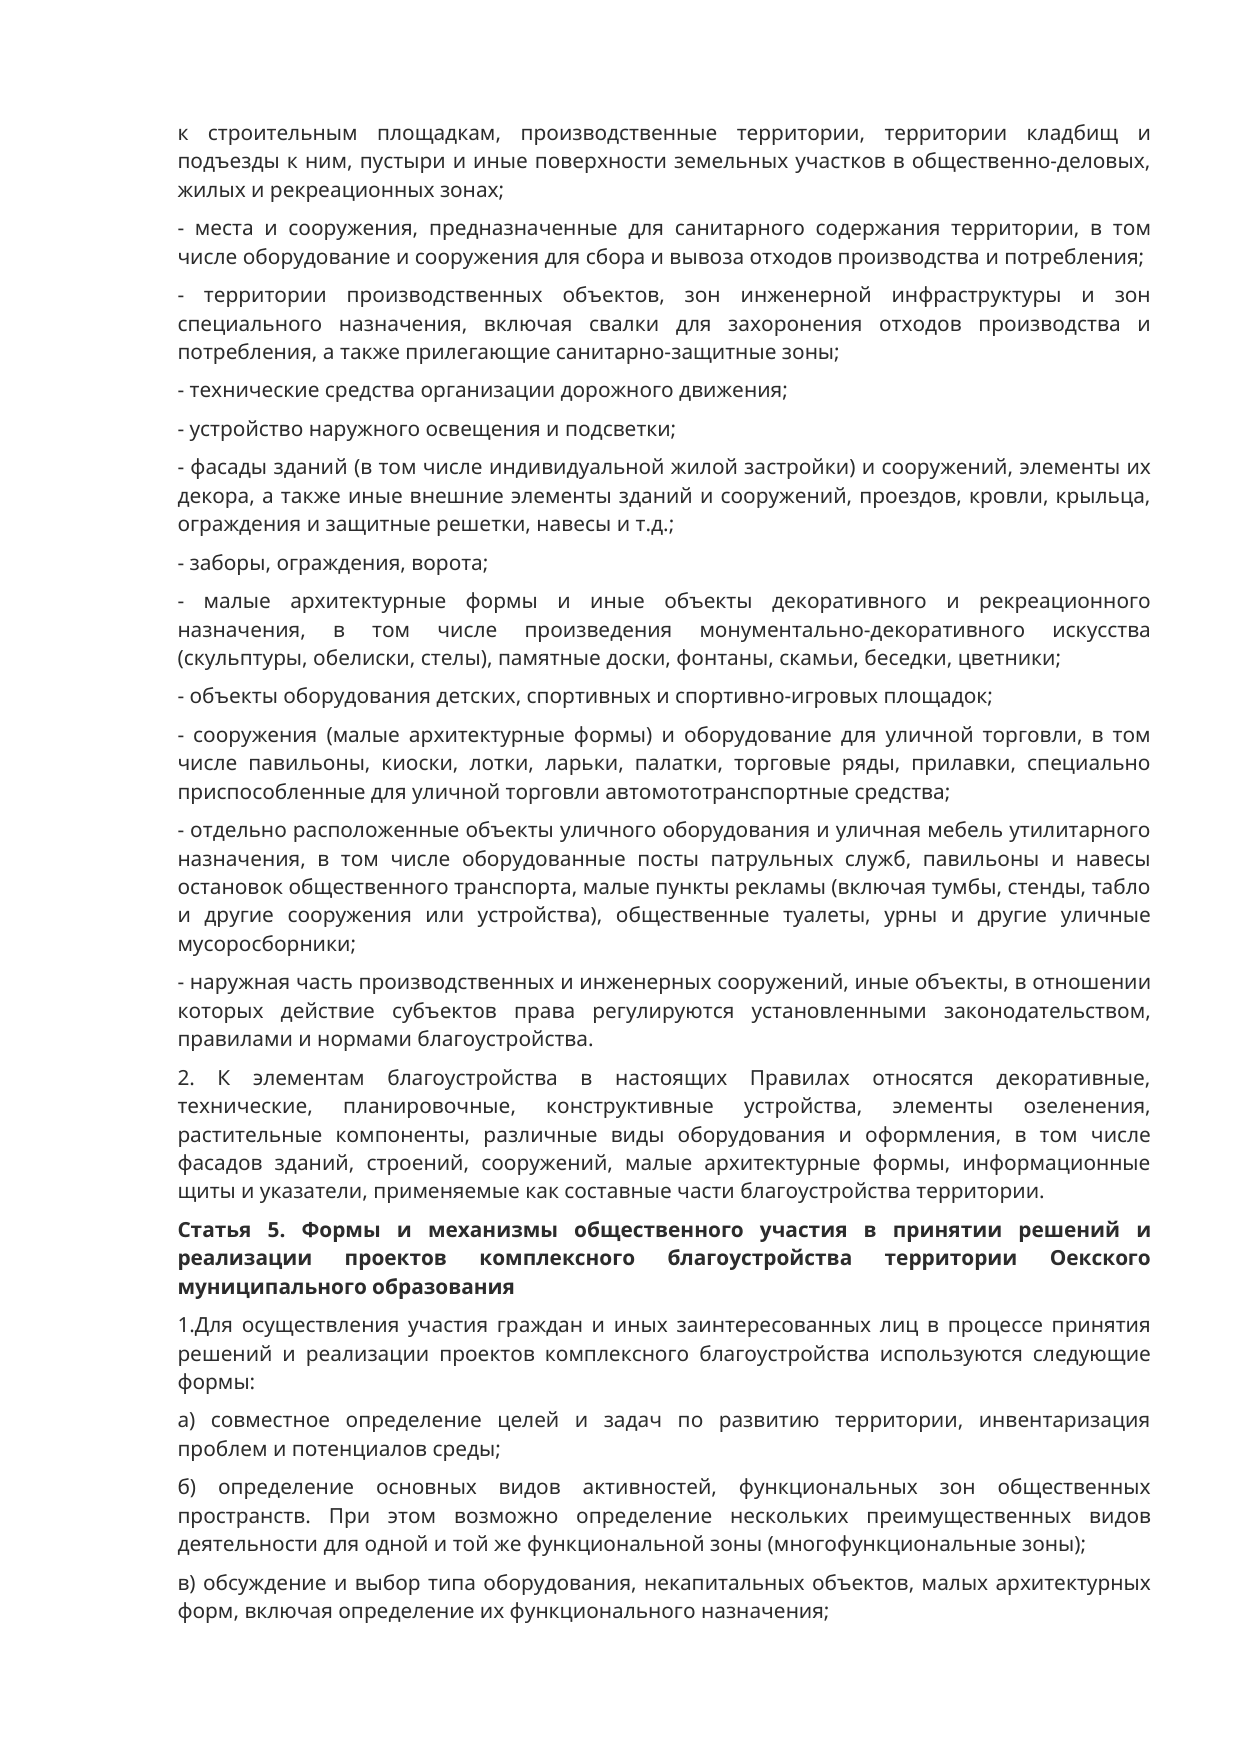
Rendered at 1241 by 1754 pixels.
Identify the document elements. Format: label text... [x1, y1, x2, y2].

text - заборы, ограждения, ворота; [177, 548, 1152, 576]
text - места и сооружения, предназначенные для санитарного содержания территории, в том числе оборудование и сооружения для сбора и вывоза отходов производства и потребления; [177, 213, 1152, 270]
text - объекты оборудования детских, спортивных и спортивно-игровых площадок; [177, 682, 1152, 710]
text б) определение основных видов активностей, функциональных зон общественных пространств. При этом возможно определение нескольких преимущественных видов деятельности для одной и той же функциональной зоны (многофункциональные зоны); [177, 1472, 1152, 1558]
text Статья 5. Формы и механизмы общественного участия в принятии решений и реализации проектов комплексного благоустройства территории Оекского муниципального образования [177, 1215, 1152, 1300]
text - устройство наружного освещения и подсветки; [177, 414, 1152, 442]
text а) совместное определение целей и задач по развитию территории, инвентаризация проблем и потенциалов среды; [177, 1406, 1152, 1462]
text - сооружения (малые архитектурные формы) и оборудование для уличной торговли, в том числе павильоны, киоски, лотки, ларьки, палатки, торговые ряды, прилавки, специально приспособленные для уличной торговли автомототранспортные средства; [177, 720, 1152, 805]
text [177, 118, 1152, 203]
text 1.Для осуществления участия граждан и иных заинтересованных лиц в процессе принятия решений и реализации проектов комплексного благоустройства используются следующие формы: [177, 1310, 1152, 1396]
text в) обсуждение и выбор типа оборудования, некапитальных объектов, малых архитектурных форм, включая определение их функционального назначения; [177, 1568, 1152, 1625]
text - отдельно расположенные объекты уличного оборудования и уличная мебель утилитарного назначения, в том числе оборудованные посты патрульных служб, павильоны и навесы остановок общественного транспорта, малые пункты рекламы (включая тумбы, стенды, табло и другие сооружения или устройства), общественные туалеты, урны и другие уличные мусоросборники; [177, 815, 1152, 957]
text - малые архитектурные формы и иные объекты декоративного и рекреационного назначения, в том числе произведения монументально-декоративного искусства (скульптуры, обелиски, стелы), памятные доски, фонтаны, скамьи, беседки, цветники; [177, 586, 1152, 672]
text 2. К элементам благоустройства в настоящих Правилах относятся декоративные, технические, планировочные, конструктивные устройства, элементы озеленения, растительные компоненты, различные виды оборудования и оформления, в том числе фасадов зданий, строений, сооружений, малые архитектурные формы, информационные щиты и указатели, применяемые как составные части благоустройства территории. [177, 1063, 1152, 1205]
text - фасады зданий (в том числе индивидуальной жилой застройки) и сооружений, элементы их декора, а также иные внешние элементы зданий и сооружений, проездов, кровли, крыльца, ограждения и защитные решетки, навесы и т.д.; [177, 452, 1152, 538]
text - территории производственных объектов, зон инженерной инфраструктуры и зон специального назначения, включая свалки для захоронения отходов производства и потребления, а также прилегающие санитарно-защитные зоны; [177, 280, 1152, 366]
text - наружная часть производственных и инженерных сооружений, иные объекты, в отношении которых действие субъектов права регулируются установленными законодательством, правилами и нормами благоустройства. [177, 967, 1152, 1053]
text - технические средства организации дорожного движения; [177, 376, 1152, 404]
